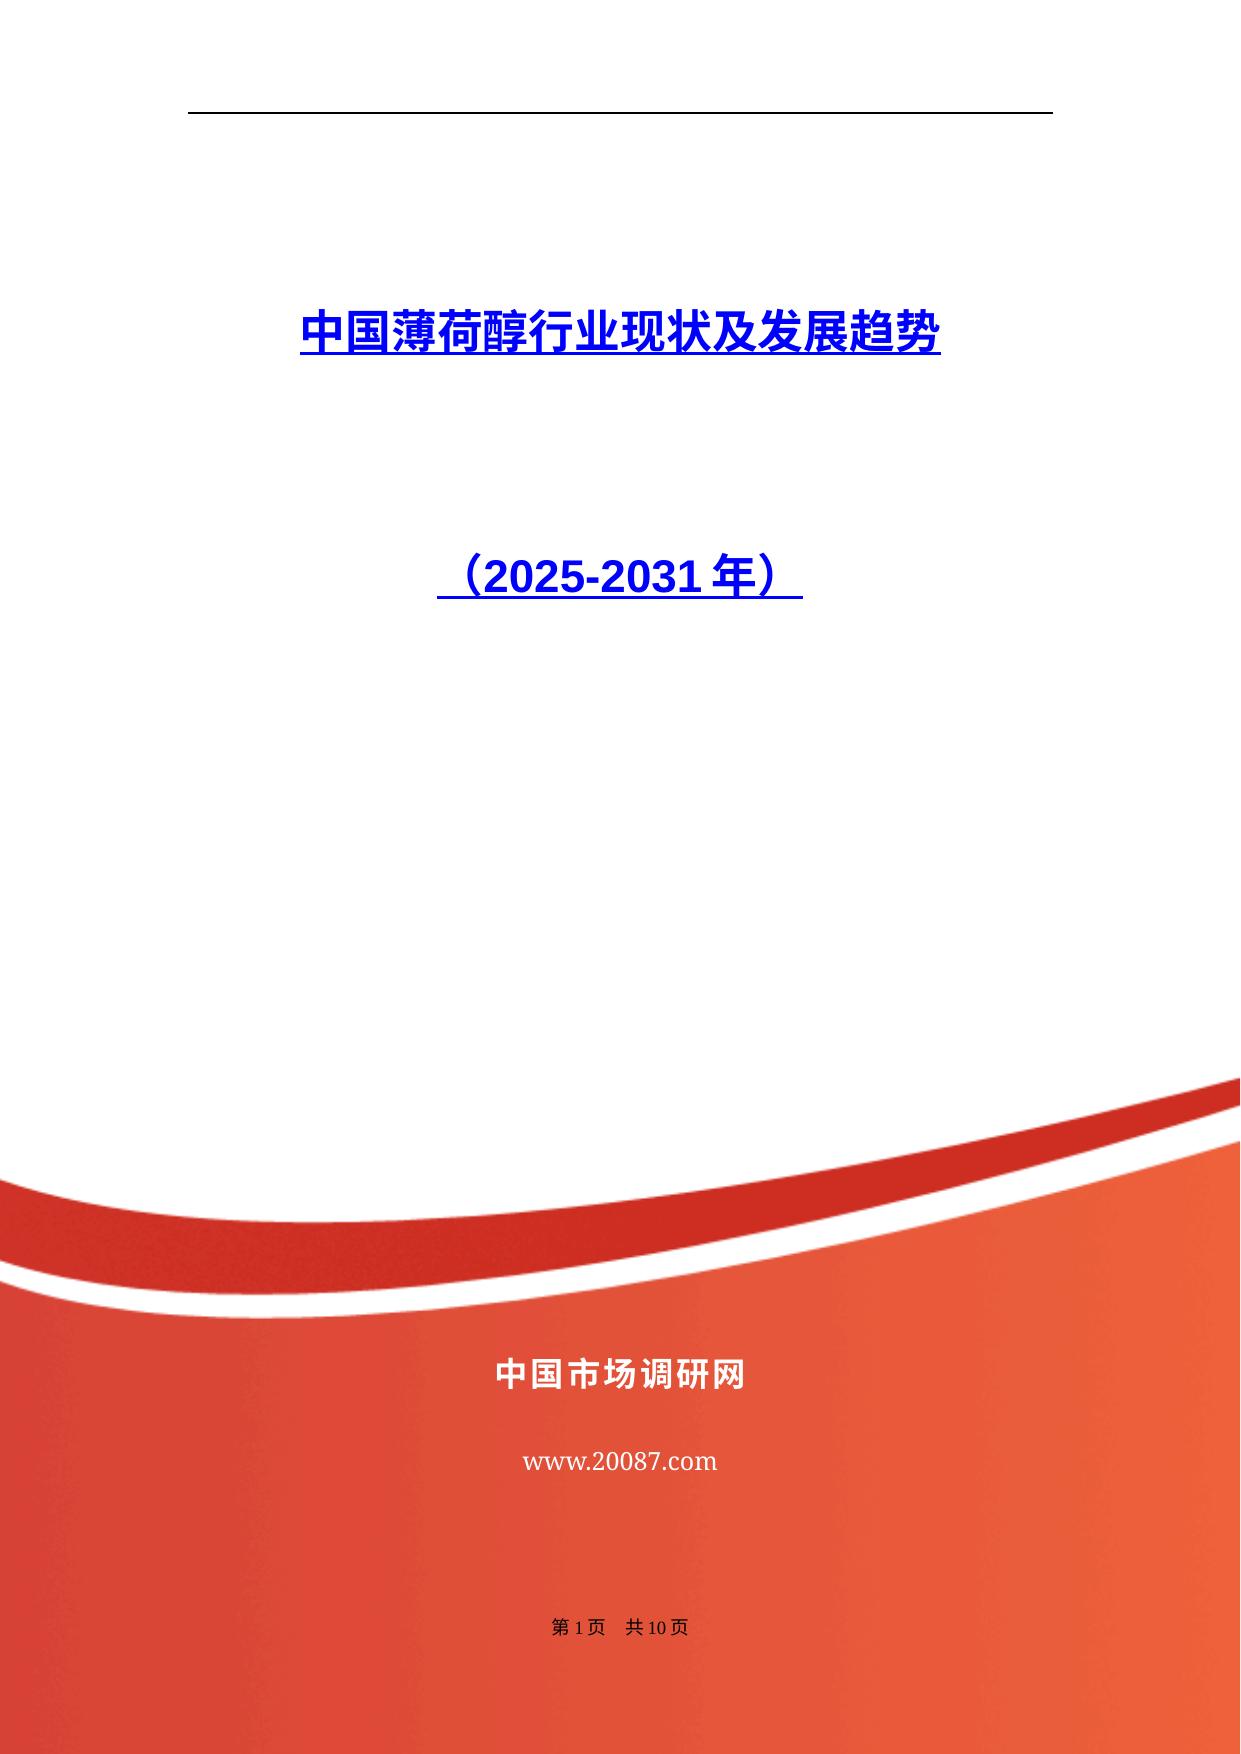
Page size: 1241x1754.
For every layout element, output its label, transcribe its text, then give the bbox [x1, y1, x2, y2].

picture [0, 1006, 1241, 1754]
subtitle 中国市场调研网 [187, 1339, 1053, 1404]
table_header 中国薄荷醇行业现状及发展趋势（2025-2031年） [188, 207, 1053, 773]
text www.20087.com [187, 1428, 1053, 1493]
